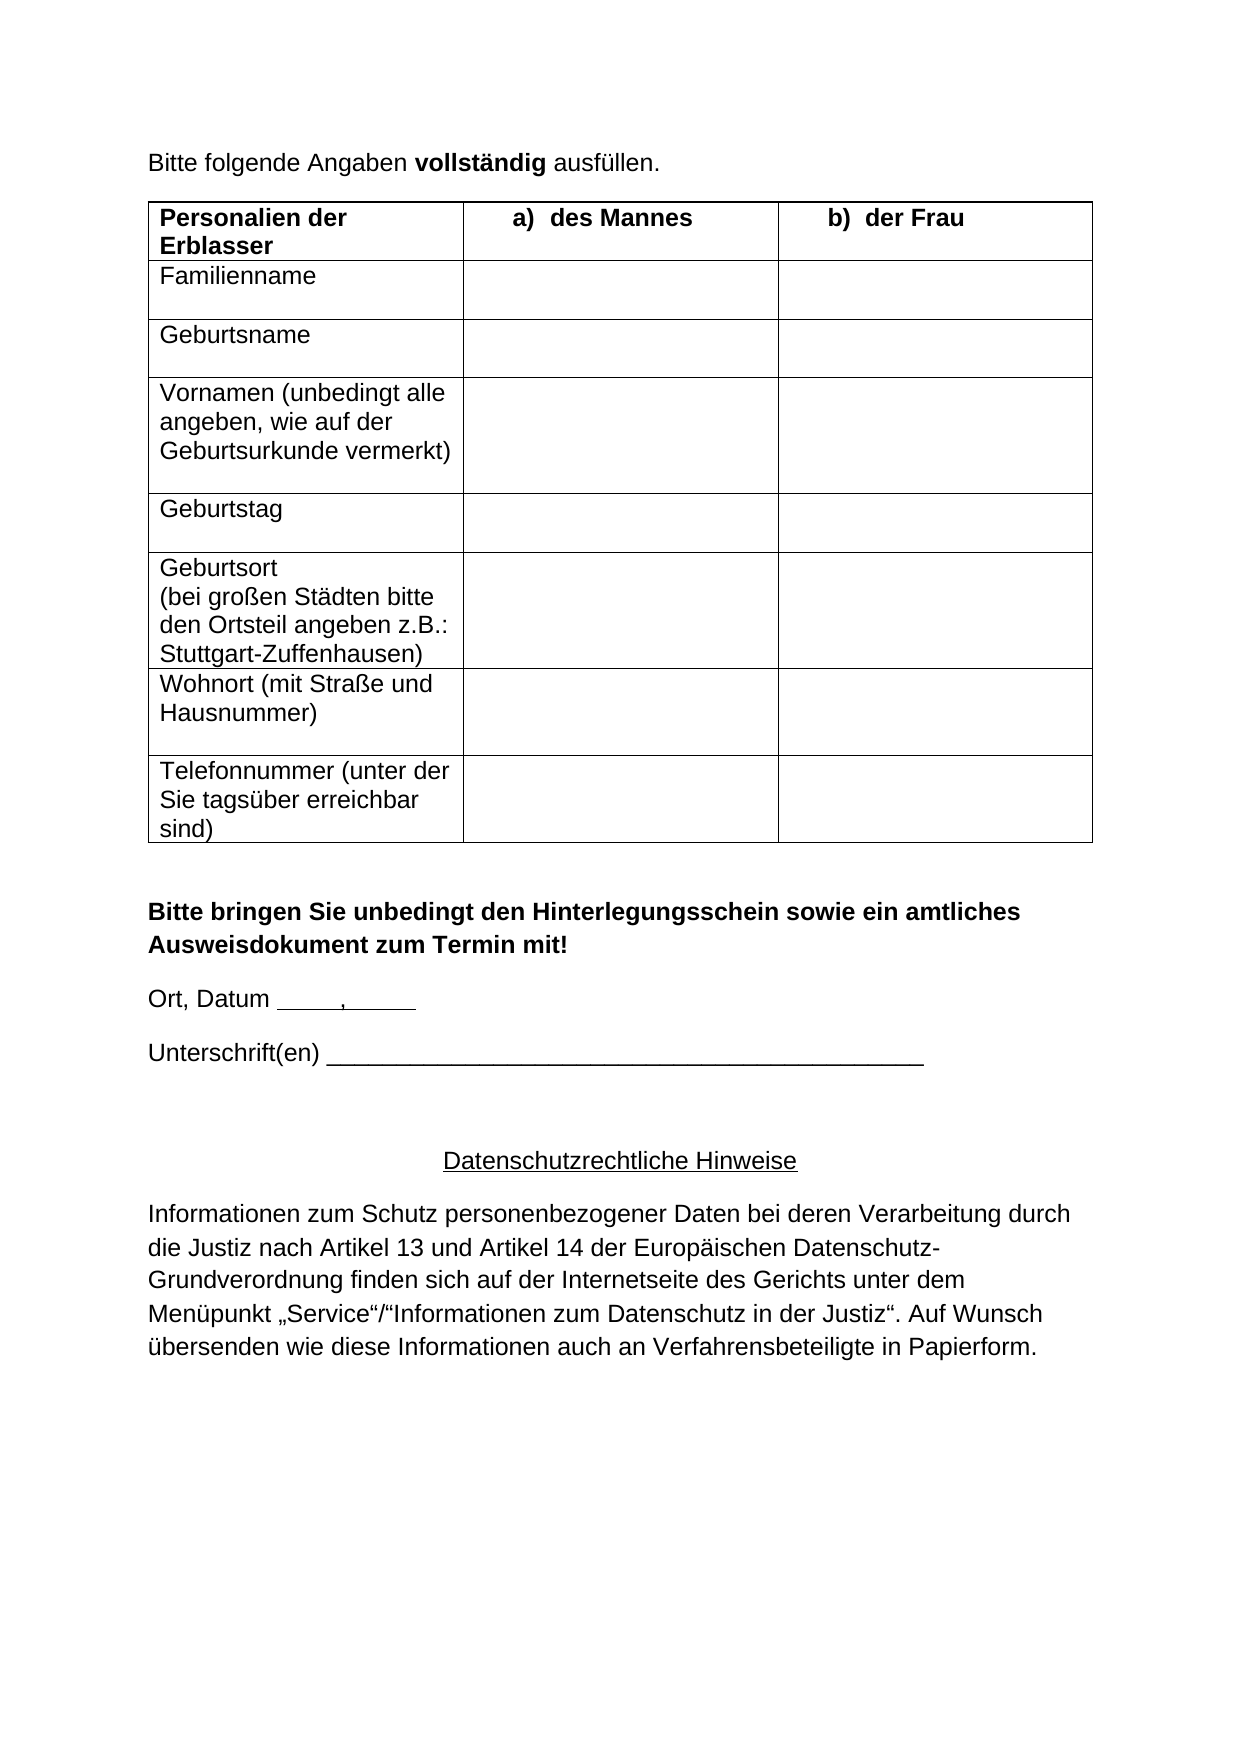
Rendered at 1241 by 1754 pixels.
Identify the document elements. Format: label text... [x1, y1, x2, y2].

text Bitte bringen Sie unbedingt den Hinterlegungsschein sowie ein amtliches Ausweisdokument zum Termin mit! [148, 897, 1093, 959]
table_cell [779, 669, 1092, 755]
table_cell Wohnort (mit Straße und Hausnummer) [149, 669, 463, 755]
text Bitte folgende Angaben vollständig ausfüllen. [148, 148, 1093, 176]
table_cell Geburtsname [149, 320, 463, 377]
table_cell [779, 756, 1092, 842]
table_cell [464, 494, 778, 552]
table_cell [779, 320, 1092, 377]
text Unterschrift(en) ___________________________________________ [148, 1038, 1093, 1067]
table_header der Frau [779, 203, 1092, 260]
table_cell [464, 378, 778, 493]
table_cell [779, 261, 1092, 318]
table_cell [464, 553, 778, 668]
table_cell Telefonnummer (unter der Sie tagsüber erreichbar sind) [149, 756, 463, 842]
table_cell [779, 494, 1092, 552]
table_cell [464, 320, 778, 377]
table_cell [779, 553, 1092, 668]
table_cell Geburtstag [149, 494, 463, 552]
table_cell [464, 756, 778, 842]
table_header des Mannes [464, 203, 778, 260]
table_cell [779, 378, 1092, 493]
table_cell Vornamen (unbedingt alle angeben, wie auf der Geburtsurkunde vermerkt) [149, 378, 463, 493]
text Ort, Datum , [148, 984, 1093, 1013]
text Datenschutzrechtliche Hinweise [148, 1146, 1093, 1174]
table_cell [464, 669, 778, 755]
table_cell Familienname [149, 261, 463, 318]
text Informationen zum Schutz personenbezogener Daten bei deren Verarbeitung durch die Justiz nach Artikel 13 und Artikel 14 der Europäischen Datenschutz-Grundverordnung finden sich auf der Internetseite des Gerichts unter dem Menüpunkt „Service“/“Informationen zum Datenschutz in der Justiz“. Auf Wunsch übersenden wie diese Informationen auch an Verfahrensbeteiligte in Papierform. [148, 1199, 1093, 1360]
table_cell Geburtsort (bei großen Städten bitte den Ortsteil angeben z.B.: Stuttgart-Zuffenhausen) [149, 553, 463, 668]
table_cell [464, 261, 778, 318]
table_header Personalien der Erblasser [149, 203, 463, 260]
